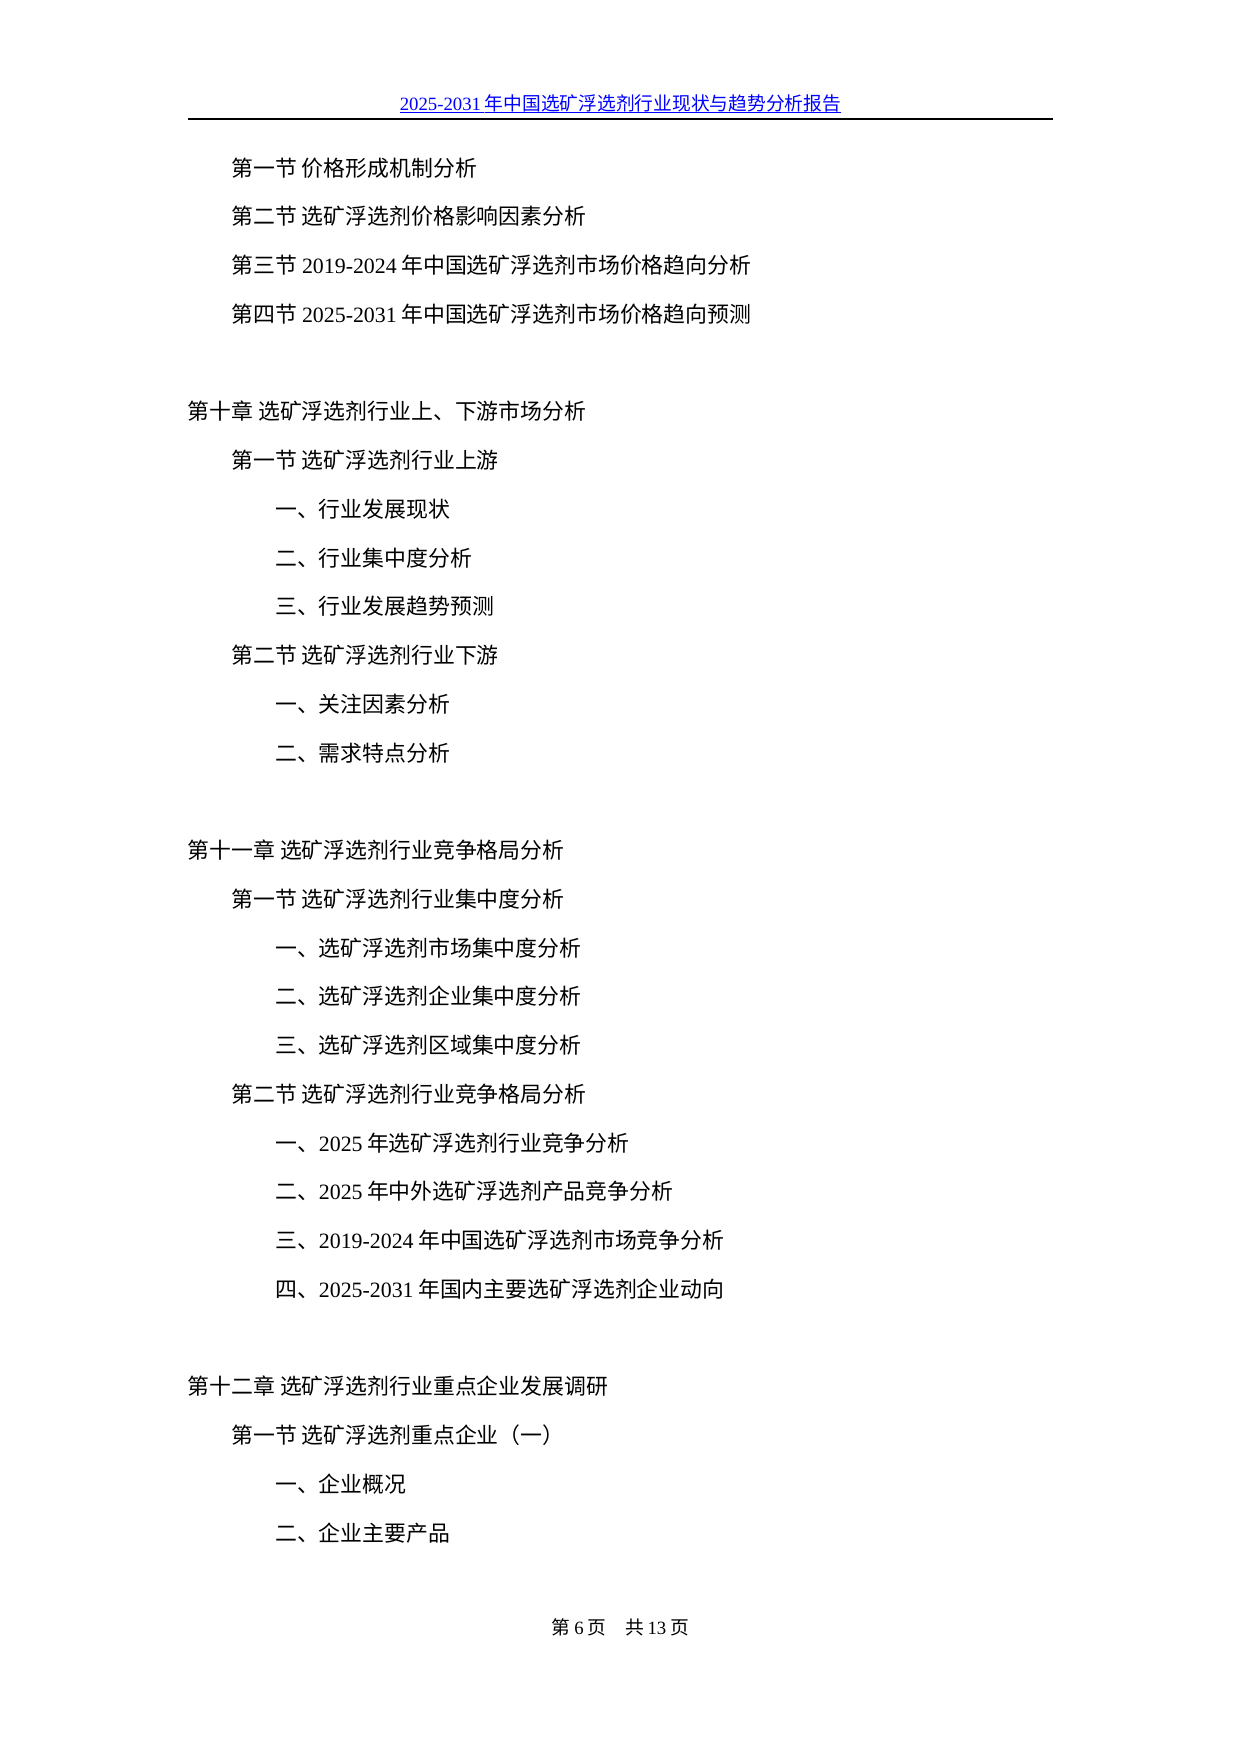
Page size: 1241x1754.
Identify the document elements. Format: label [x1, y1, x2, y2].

text [187, 150, 1053, 1548]
